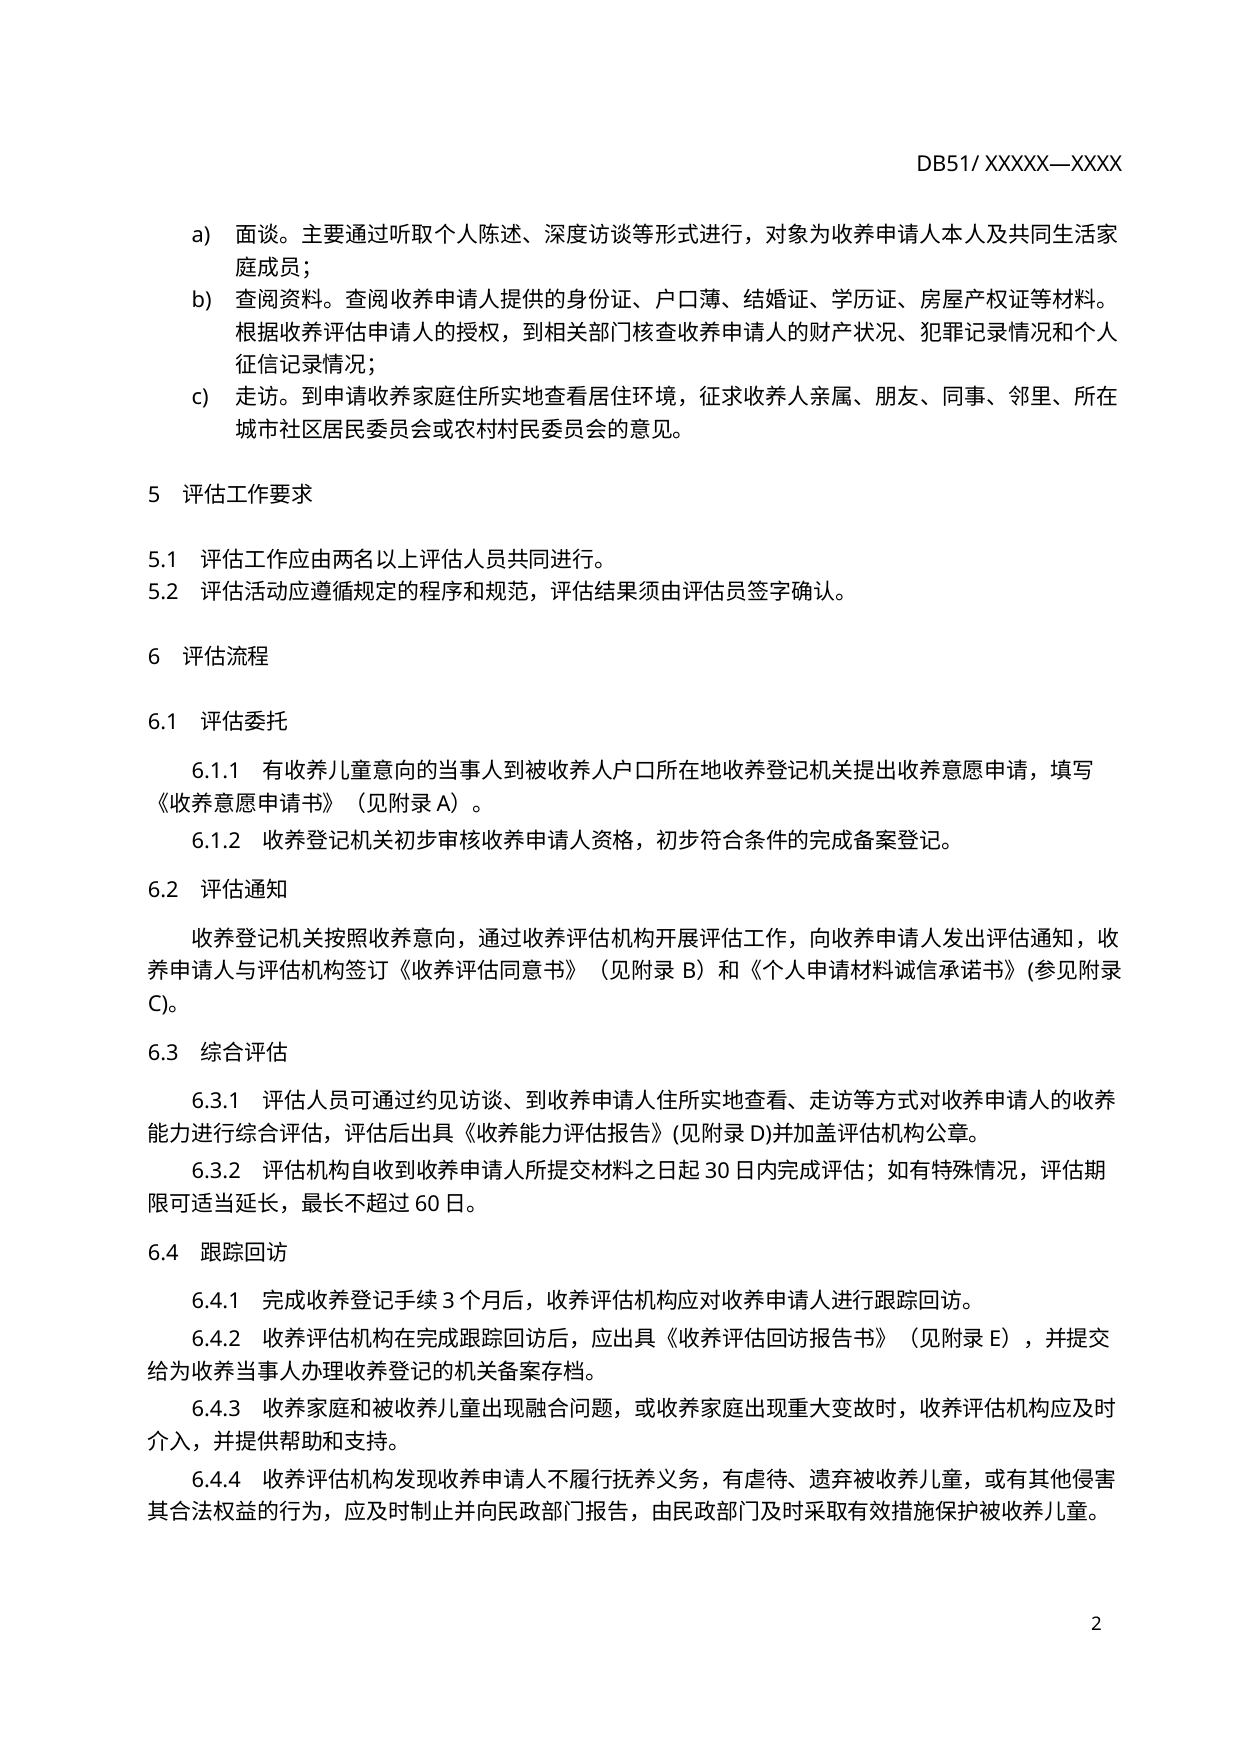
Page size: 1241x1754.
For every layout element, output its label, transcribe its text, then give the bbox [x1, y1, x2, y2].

text 跟踪回访 [148, 1234, 1122, 1267]
text 收养评估机构在完成跟踪回访后，应出具《收养评估回访报告书》（见附录E），并提交给为收养当事人办理收养登记的机关备案存档。 [148, 1321, 1122, 1386]
list 面谈。主要通过听取个人陈述、深度访谈等形式进行，对象为收养申请人本人及共同生活家庭成员； [191, 217, 1122, 282]
text 收养登记机关初步审核收养申请人资格，初步符合条件的完成备案登记。 [148, 823, 1122, 856]
list 走访。到申请收养家庭住所实地查看居住环境，征求收养人亲属、朋友、同事、邻里、所在城市社区居民委员会或农村村民委员会的意见。 [191, 379, 1122, 444]
text 完成收养登记手续3个月后，收养评估机构应对收养申请人进行跟踪回访。 [148, 1283, 1122, 1316]
text 收养家庭和被收养儿童出现融合问题，或收养家庭出现重大变故时，收养评估机构应及时介入，并提供帮助和支持。 [148, 1391, 1122, 1456]
text 评估活动应遵循规定的程序和规范，评估结果须由评估员签字确认。 [148, 574, 1122, 607]
text 评估通知 [148, 872, 1122, 904]
text 收养评估机构发现收养申请人不履行抚养义务，有虐待、遗弃被收养儿童，或有其他侵害其合法权益的行为，应及时制止并向民政部门报告，由民政部门及时采取有效措施保护被收养儿童。 [148, 1461, 1122, 1526]
text 收养登记机关按照收养意向，通过收养评估机构开展评估工作，向收养申请人发出评估通知，收养申请人与评估机构签订《收养评估同意书》（见附录B）和《个人申请材料诚信承诺书》(参见附录C)。 [148, 921, 1122, 1018]
text 评估委托 [148, 704, 1122, 737]
text 评估机构自收到收养申请人所提交材料之日起30日内完成评估；如有特殊情况，评估期限可适当延长，最长不超过60日。 [148, 1153, 1122, 1218]
text 评估工作应由两名以上评估人员共同进行。 [148, 542, 1122, 574]
text 评估流程 [148, 639, 1122, 672]
text 综合评估 [148, 1034, 1122, 1067]
text 有收养儿童意向的当事人到被收养人户口所在地收养登记机关提出收养意愿申请，填写《收养意愿申请书》（见附录A）。 [148, 753, 1122, 818]
text 评估人员可通过约见访谈、到收养申请人住所实地查看、走访等方式对收养申请人的收养能力进行综合评估，评估后出具《收养能力评估报告》(见附录D)并加盖评估机构公章。 [148, 1083, 1122, 1148]
text 评估工作要求 [148, 477, 1122, 509]
list 查阅资料。查阅收养申请人提供的身份证、户口薄、结婚证、学历证、房屋产权证等材料。根据收养评估申请人的授权，到相关部门核查收养申请人的财产状况、犯罪记录情况和个人征信记录情况； [191, 282, 1122, 379]
